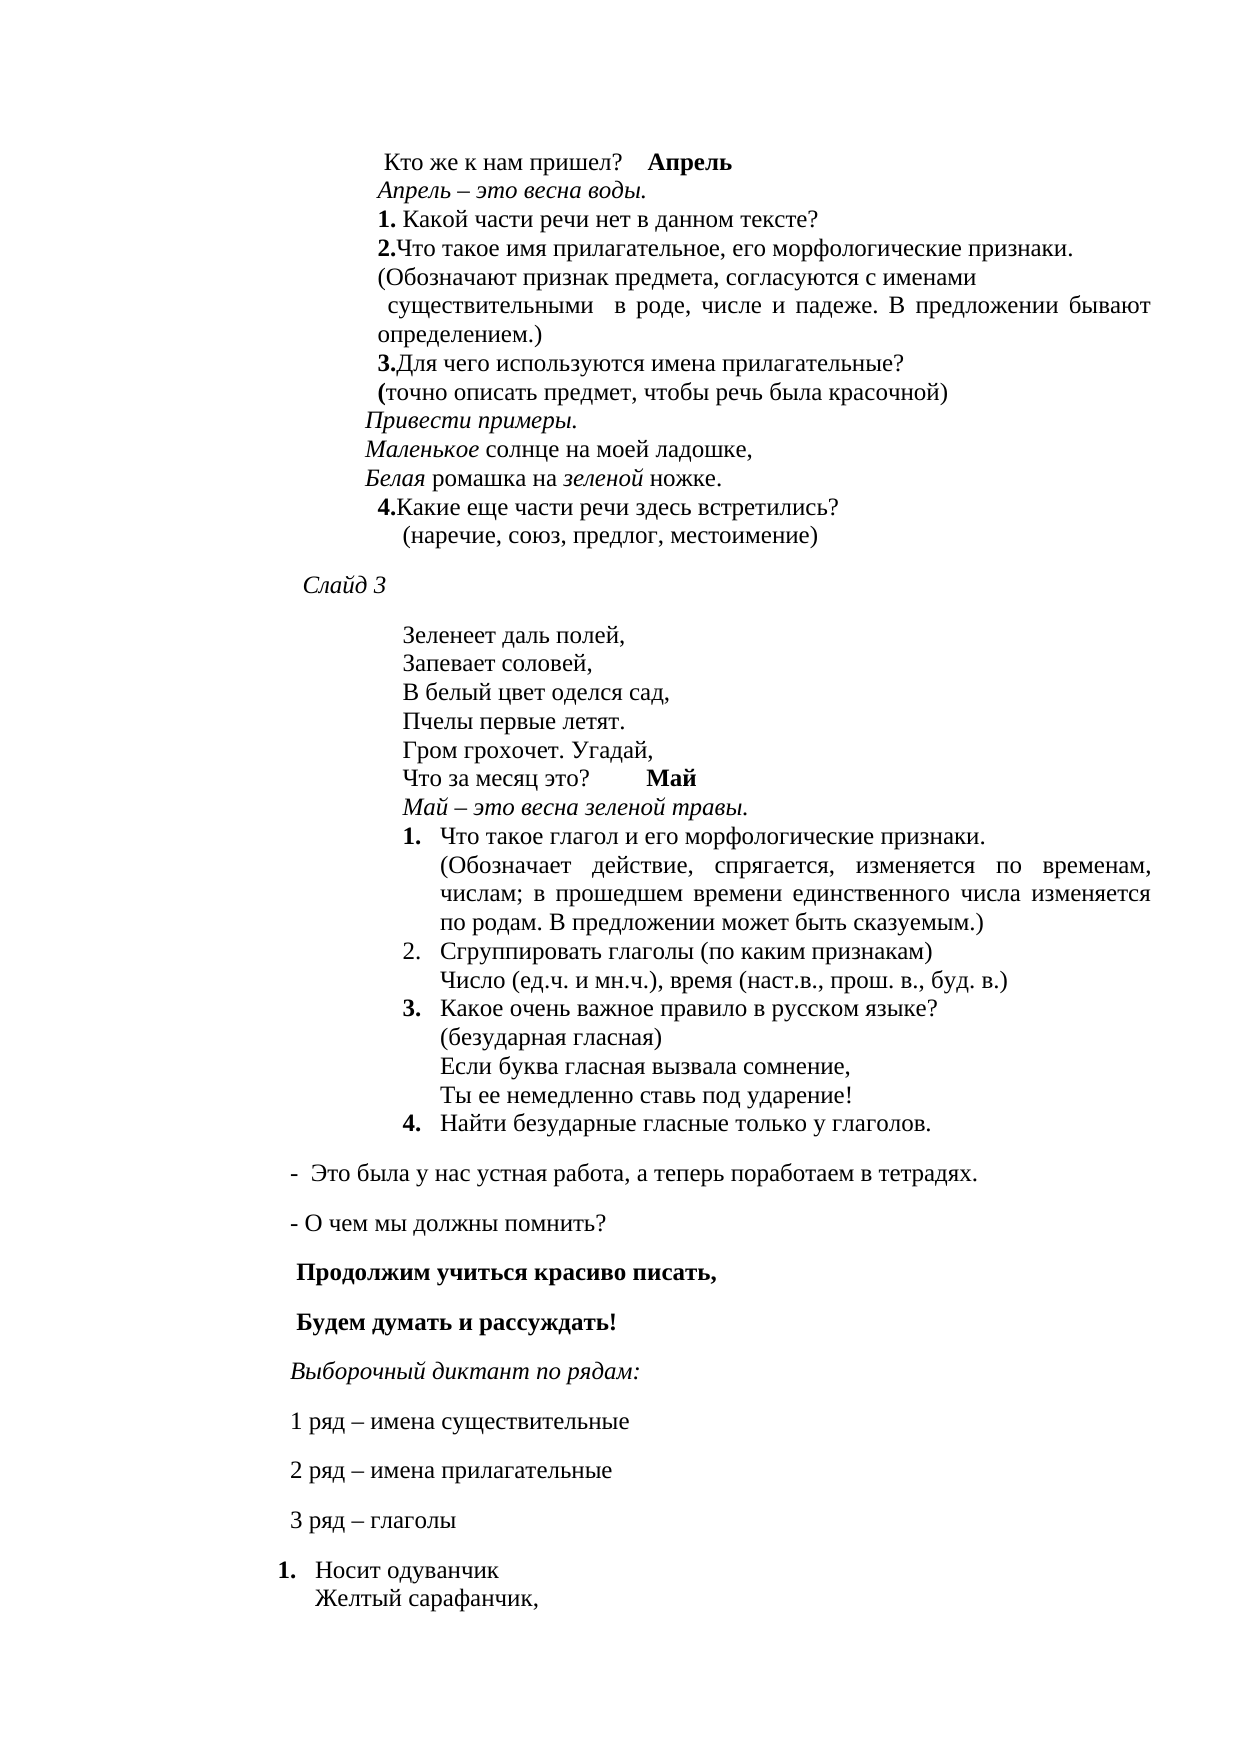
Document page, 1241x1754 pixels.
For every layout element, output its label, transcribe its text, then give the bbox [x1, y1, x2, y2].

text Выборочный диктант по рядам: [177, 1356, 1152, 1385]
list Число (ед.ч. и мн.ч.), время (наст.в., прош. в., буд. в.) [440, 965, 1152, 993]
text Продолжим учиться красиво писать, [177, 1257, 1152, 1286]
list 1. Какой части речи нет в данном тексте? [377, 204, 1152, 233]
list Апрель – это весна воды. [377, 176, 1152, 204]
list В белый цвет оделся сад, [402, 677, 1152, 706]
list Маленькое солнце на моей ладошке, [365, 434, 1152, 463]
list существительными в роде, числе и падеже. В предложении бывают определением.) [377, 291, 1152, 348]
list Привести примеры. [365, 406, 1152, 434]
list Если буква гласная вызвала сомнение, [440, 1051, 1152, 1080]
list 4.Какие еще части речи здесь встретились? [365, 492, 1152, 521]
text - О чем мы должны помнить? [177, 1208, 1152, 1236]
text 2 ряд – имена прилагательные [177, 1456, 1152, 1484]
list Что за месяц это? Май [402, 763, 1152, 792]
text Слайд 3 [177, 570, 1152, 599]
text 3 ряд – глаголы [177, 1505, 1152, 1534]
list 3.Для чего используются имена прилагательные? [365, 348, 1152, 377]
list Пчелы первые летят. [402, 706, 1152, 735]
list Кто же к нам пришел? Апрель [377, 147, 1152, 176]
list (наречие, союз, предлог, местоимение) [365, 521, 1152, 549]
list Желтый сарафанчик, [315, 1583, 1152, 1612]
list Белая ромашка на зеленой ножке. [365, 463, 1152, 492]
list Сгруппировать глаголы (по каким признакам) [402, 936, 1152, 965]
list Зеленеет даль полей, [402, 620, 1152, 648]
list Что такое глагол и его морфологические признаки. [402, 821, 1152, 850]
list Какое очень важное правило в русском языке? [402, 993, 1152, 1022]
text 1 ряд – имена существительные [177, 1406, 1152, 1435]
list Ты ее немедленно ставь под ударение! [440, 1080, 1152, 1108]
list (Обозначает действие, спрягается, изменяется по временам, числам; в прошедшем времени единственного числа изменяется по родам. В предложении может быть сказуемым.) [440, 850, 1152, 936]
list Найти безударные гласные только у глаголов. [402, 1108, 1152, 1137]
list Носит одуванчик [277, 1555, 1152, 1583]
text Будем думать и рассуждать! [177, 1307, 1152, 1336]
list (Обозначают признак предмета, согласуются с именами [377, 262, 1152, 291]
text - Это была у нас устная работа, а теперь поработаем в тетрадях. [177, 1158, 1152, 1187]
list 2.Что такое имя прилагательное, его морфологические признаки. [377, 233, 1152, 262]
list Гром грохочет. Угадай, [402, 735, 1152, 763]
list Май – это весна зеленой травы. [402, 792, 1152, 821]
list (точно описать предмет, чтобы речь была красочной) [365, 377, 1152, 406]
list Запевает соловей, [402, 648, 1152, 677]
list (безударная гласная) [440, 1022, 1152, 1051]
